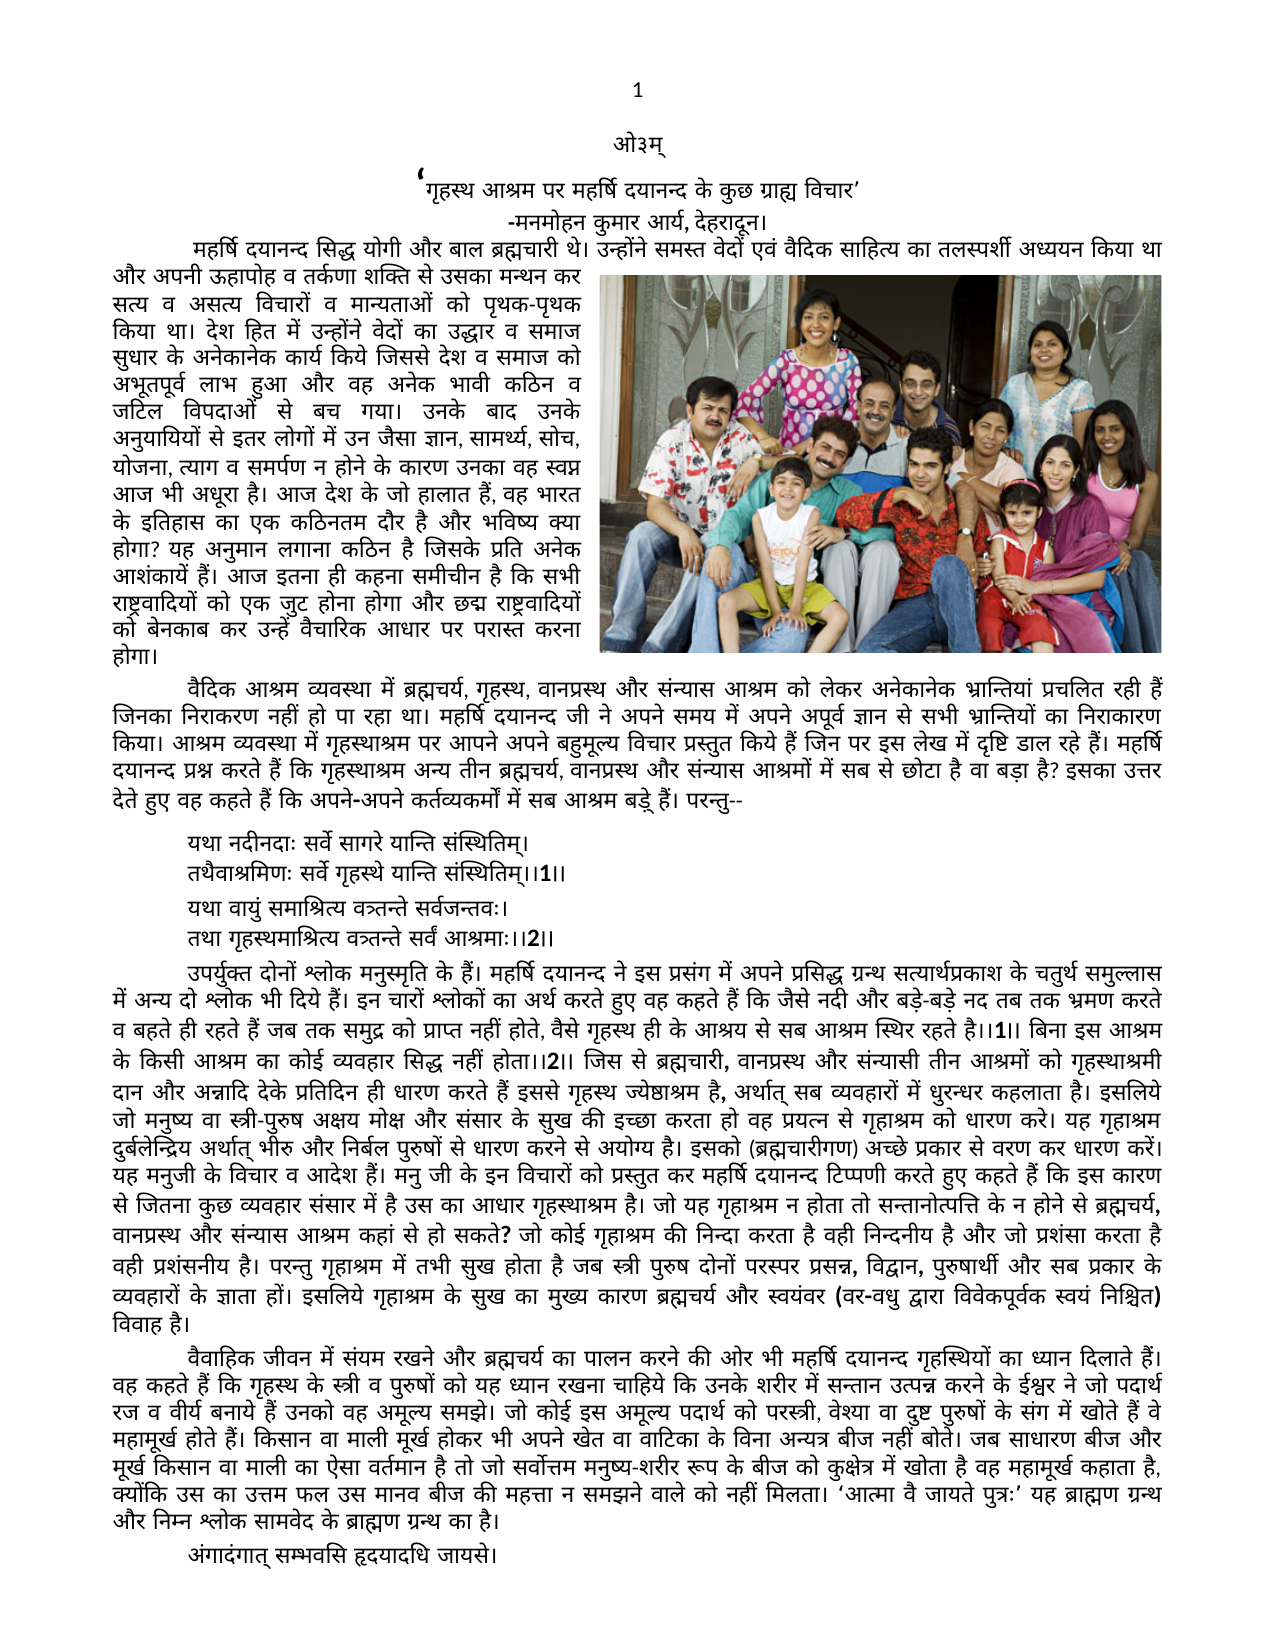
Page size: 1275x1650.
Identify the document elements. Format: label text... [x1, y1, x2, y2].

text अंगादंगात् सम्भवसि हृदयादधि जायसे। [112, 1542, 1162, 1569]
text यथा नदीनदाः सर्वे सागरे यान्ति संस्थितिम्। [112, 830, 1162, 857]
text तथैवाश्रमिणः सर्वे गृहस्थे यान्ति संस्थितिम्।।1।। [112, 857, 1162, 887]
text तथा गृहस्थमाश्रित्य वत्र्तन्ते सर्वं आश्रमाः।।2।। [112, 922, 1162, 952]
text वैदिक आश्रम व्यवस्था में ब्रह्मचर्य, गृहस्थ, वानप्रस्थ और संन्यास आश्रम को लेकर अनेकानेक भ्रान्तियां प्रचलित रही हैं जिनका निराकरण नहीं हो पा रहा था। महर्षि दयानन्द जी ने अपने समय में अपने अपूर्व ज्ञान से सभी भ्रान्तियों का निराकारण किया। आश्रम व्यवस्था में गृहस्थाश्रम पर आपने अपने बहुमूल्य विचार प्रस्तुत किये हैं जिन पर इस लेख में दृष्टि डाल रहे हैं। महर्षि दयानन्द प्रश्न करते हैं कि गृहस्थाश्रम अन्य तीन ब्रह्मचर्य, वानप्रस्थ और संन्यास आश्रमों में सब से छोटा है वा बड़ा है? इसका उत्तर देते हुए वह कहते हैं कि अपने-अपने कर्तव्यकर्मों में सब आश्रम बड़े् हैं। परन्तु-- [112, 675, 1162, 815]
text ‘गृहस्थ आश्रम पर महर्षि दयानन्द के कुछ ग्राह्य विचार’ [112, 158, 1162, 208]
text ओ३म् [112, 131, 1162, 158]
text उपर्युक्त दोनों श्लोक मनुस्मृति के हैं। महर्षि दयानन्द ने इस प्रसंग में अपने प्रसिद्ध ग्रन्थ सत्यार्थप्रकाश के चतुर्थ समुल्लास में अन्य दो श्लोक भी दिये हैं। इन चारों श्लोकों का अर्थ करते हुए वह कहते हैं कि जैसे नदी और बड़े-बड़े नद तब तक भ्रमण करते व बहते ही रहते हैं जब तक समुद्र को प्राप्त नहीं होते, वैसे गृहस्थ ही के आश्रय से सब आश्रम स्थिर रहते है।।1।। बिना इस आश्रम के किसी आश्रम का कोई व्यवहार सिद्ध नहीं होता।।2।। जिस से ब्रह्मचारी, वानप्रस्थ और संन्यासी तीन आश्रमों को गृहस्थाश्रमी दान और अन्नादि देके प्रतिदिन ही धारण करते हैं इससे गृहस्थ ज्येष्ठाश्रम है, अर्थात् सब व्यवहारों में धुरन्धर कहलाता है। इसलिये जो मनुष्य वा स्त्री-पुरुष अक्षय मोक्ष और संसार के सुख की इच्छा करता हो वह प्रयत्न से गृहाश्रम को धारण करे। यह गृहाश्रम दुर्बलेन्द्रिय अर्थात् भीरु और निर्बल पुरुषों से धारण करने से अयोग्य है। इसको (ब्रह्मचारीगण) अच्छे प्रकार से वरण कर धारण करें। यह मनुजी के विचार व आदेश हैं। मनु जी के इन विचारों को प्रस्तुत कर महर्षि दयानन्द टिप्पणी करते हुए कहते हैं कि इस कारण से जितना कुछ व्यवहार संसार में है उस का आधार गृहस्थाश्रम है। जो यह गृहाश्रम न होता तो सन्तानोत्पत्ति के न होने से ब्रह्मचर्य, वानप्रस्थ और संन्यास आश्रम कहां से हो सकते? जो कोई गृहाश्रम की निन्दा करता है वही निन्दनीय है और जो प्रशंसा करता है वही प्रशंसनीय है। परन्तु गृहाश्रम में तभी सुख होता है जब स्त्री पुरुष दोनों परस्पर प्रसन्न, विद्वान, पुरुषार्थी और सब प्रकार के व्यवहारों के ज्ञाता हों। इसलिये गृहाश्रम के सुख का मुख्य कारण ब्रह्मचर्य और स्वयंवर (वर-वधु द्वारा विवेकपूर्वक स्वयं निश्चित) विवाह है। [112, 960, 1162, 1338]
text यथा वायुं समाश्रित्य वत्र्तन्ते सर्वजन्तवः। [112, 895, 1162, 922]
picture [599, 275, 1162, 653]
text वैवाहिक जीवन में संयम रखने और ब्रह्मचर्य का पालन करने की ओर भी महर्षि दयानन्द गृहस्थियों का ध्यान दिलाते हैं। वह कहते हैं कि गृहस्थ के स्त्री व पुरुषों को यह ध्यान रखना चाहिये कि उनके शरीर में सन्तान उत्पन्न करने के ईश्वर ने जो पदार्थ रज व वीर्य बनाये हैं उनको वह अमूल्य समझे। जो कोई इस अमूल्य पदार्थ को परस्त्री, वेश्या वा दुष्ट पुरुषों के संग में खोते हैं वे महामूर्ख होते हैं। किसान वा माली मूर्ख होकर भी अपने खेत वा वाटिका के विना अन्यत्र बीज नहीं बोते। जब साधारण बीज और मूर्ख किसान वा माली का ऐसा वर्तमान है तो जो सर्वोत्तम मनुष्य-शरीर रूप के बीज को कुक्षेत्र में खोता है वह महामूर्ख कहाता है, क्योंकि उस का उत्तम फल उस मानव बीज की महत्ता न समझने वाले को नहीं मिलता। ‘आत्मा वै जायते पुत्रः’ यह ब्राह्मण ग्रन्थ और निम्न श्लोक सामवेद के ब्राह्मण ग्रन्थ का है। [112, 1345, 1162, 1534]
text -मनमोहन कुमार आर्य, देहरादून। [112, 208, 1162, 237]
